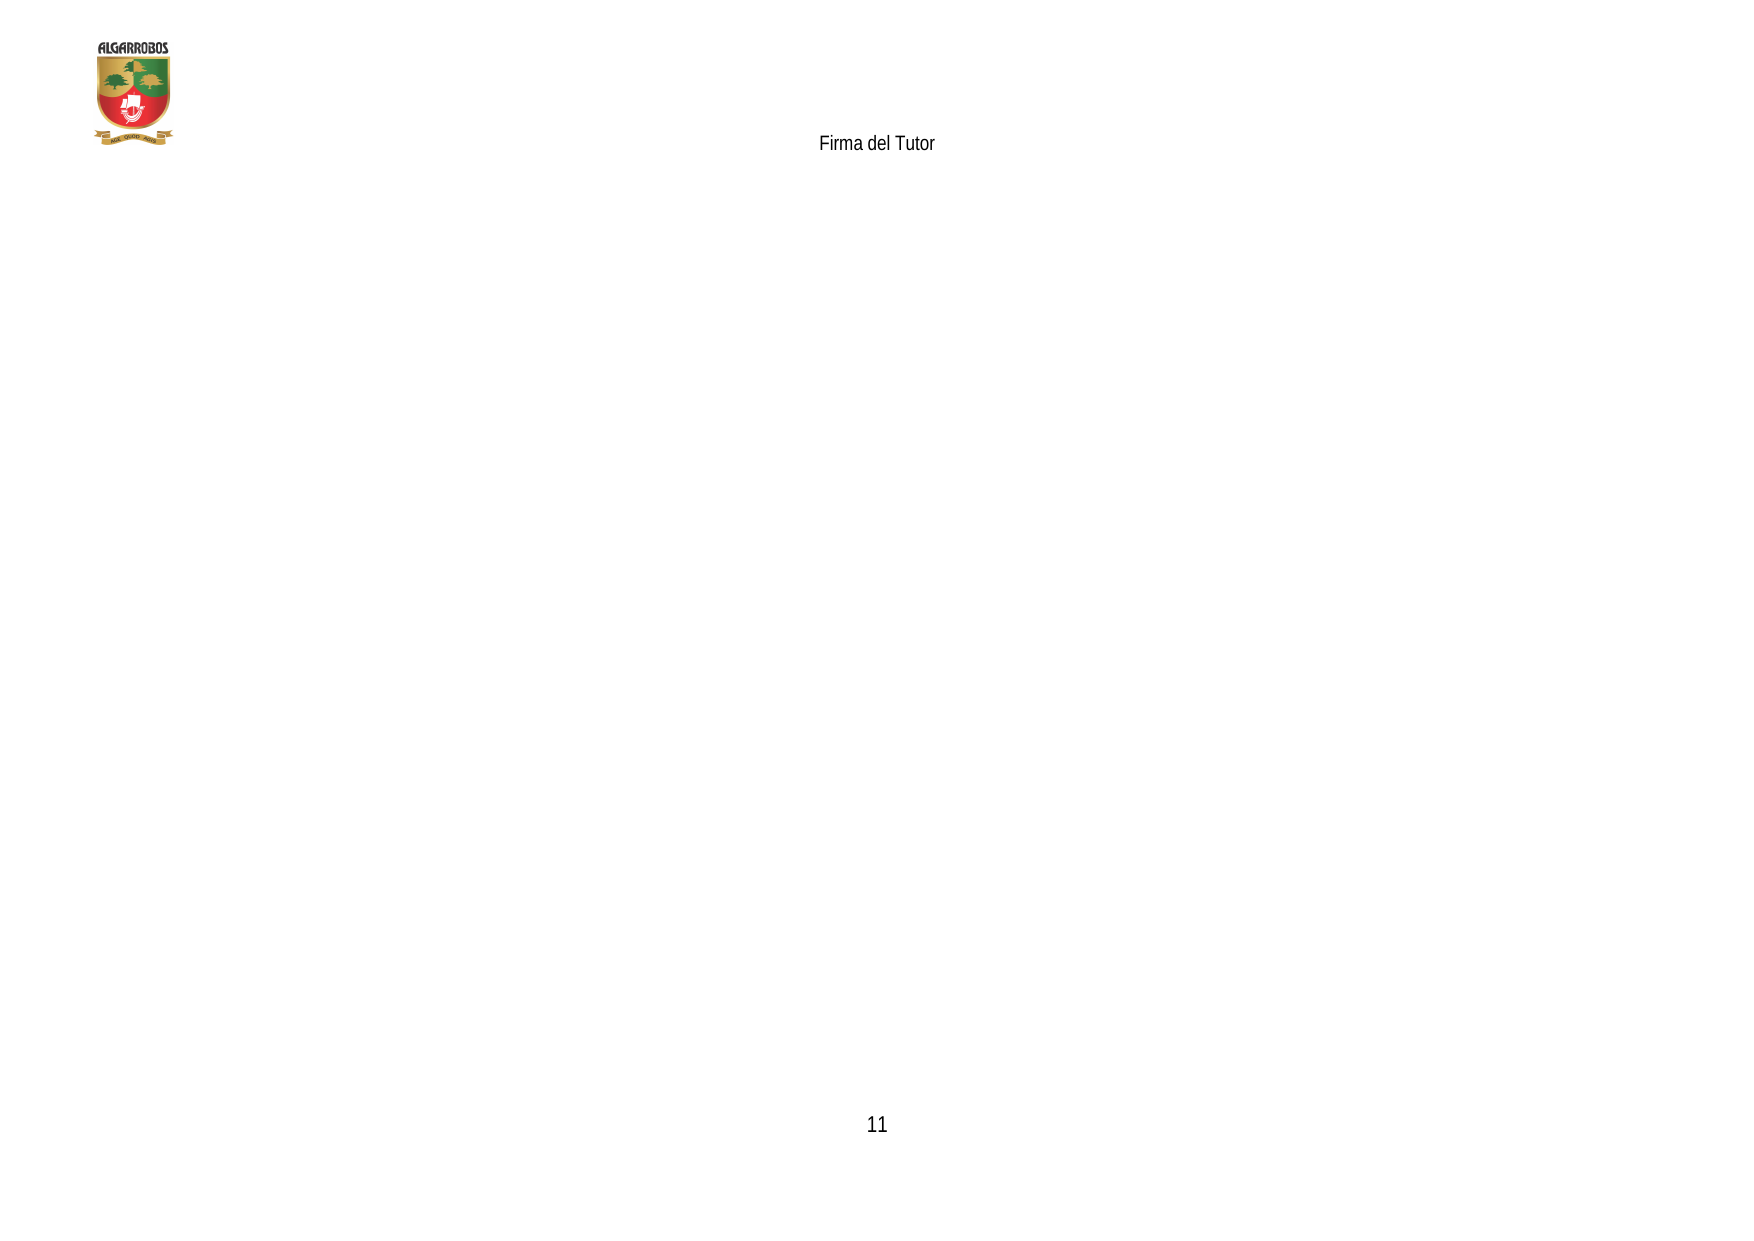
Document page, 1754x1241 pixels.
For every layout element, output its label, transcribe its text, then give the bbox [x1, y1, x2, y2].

picture [93, 42, 174, 145]
text Firma del Tutor [118, 131, 1636, 155]
